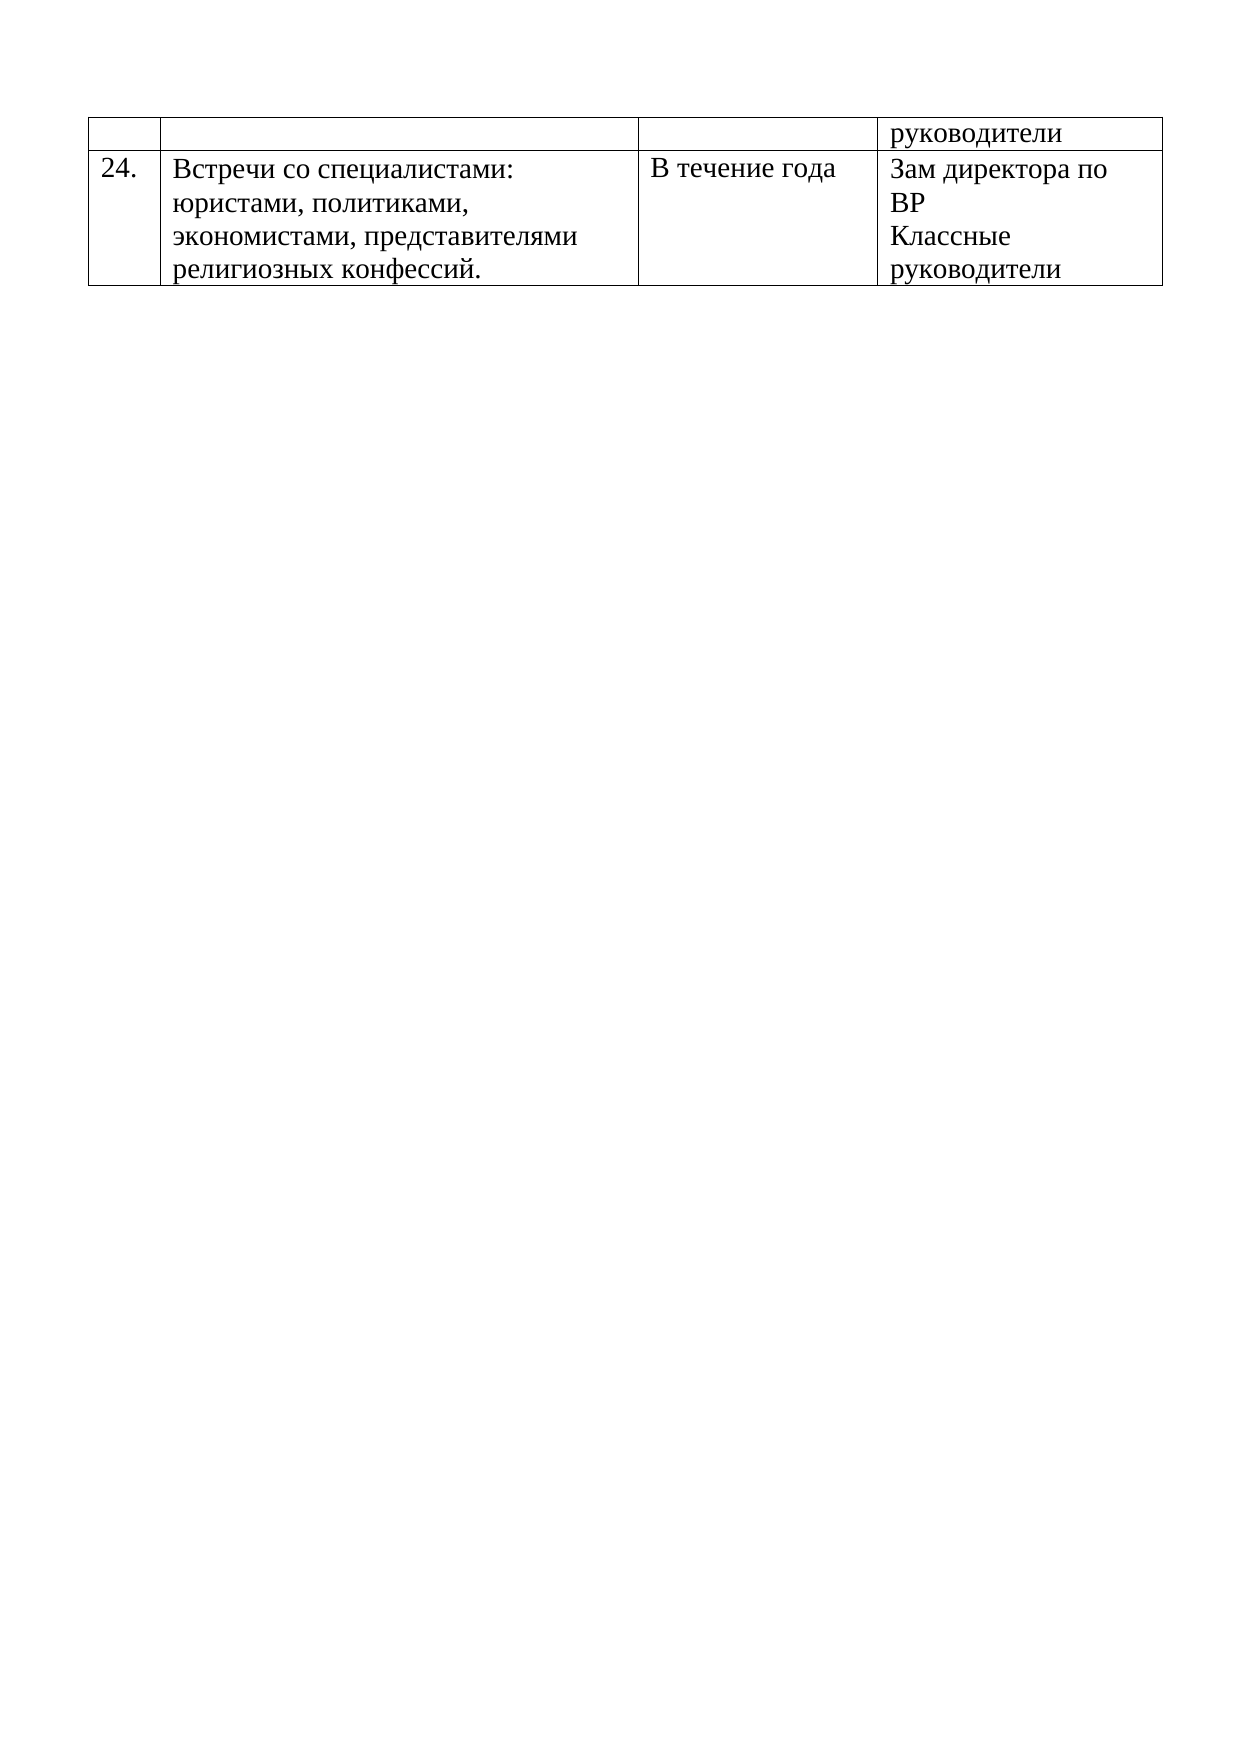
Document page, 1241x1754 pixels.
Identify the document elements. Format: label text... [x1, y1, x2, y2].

table_header [89, 118, 160, 150]
table_header [161, 118, 638, 150]
table_cell Встречи со специалистами: юристами, политиками, экономистами, представителями религиозных конфессий. [161, 151, 638, 285]
table_header руководители [878, 118, 1162, 150]
table_cell Зам директора по ВР Классные руководители [878, 151, 1162, 285]
table_cell В течение года [639, 151, 877, 285]
table_header [639, 118, 877, 150]
table_cell 24. [89, 151, 160, 285]
